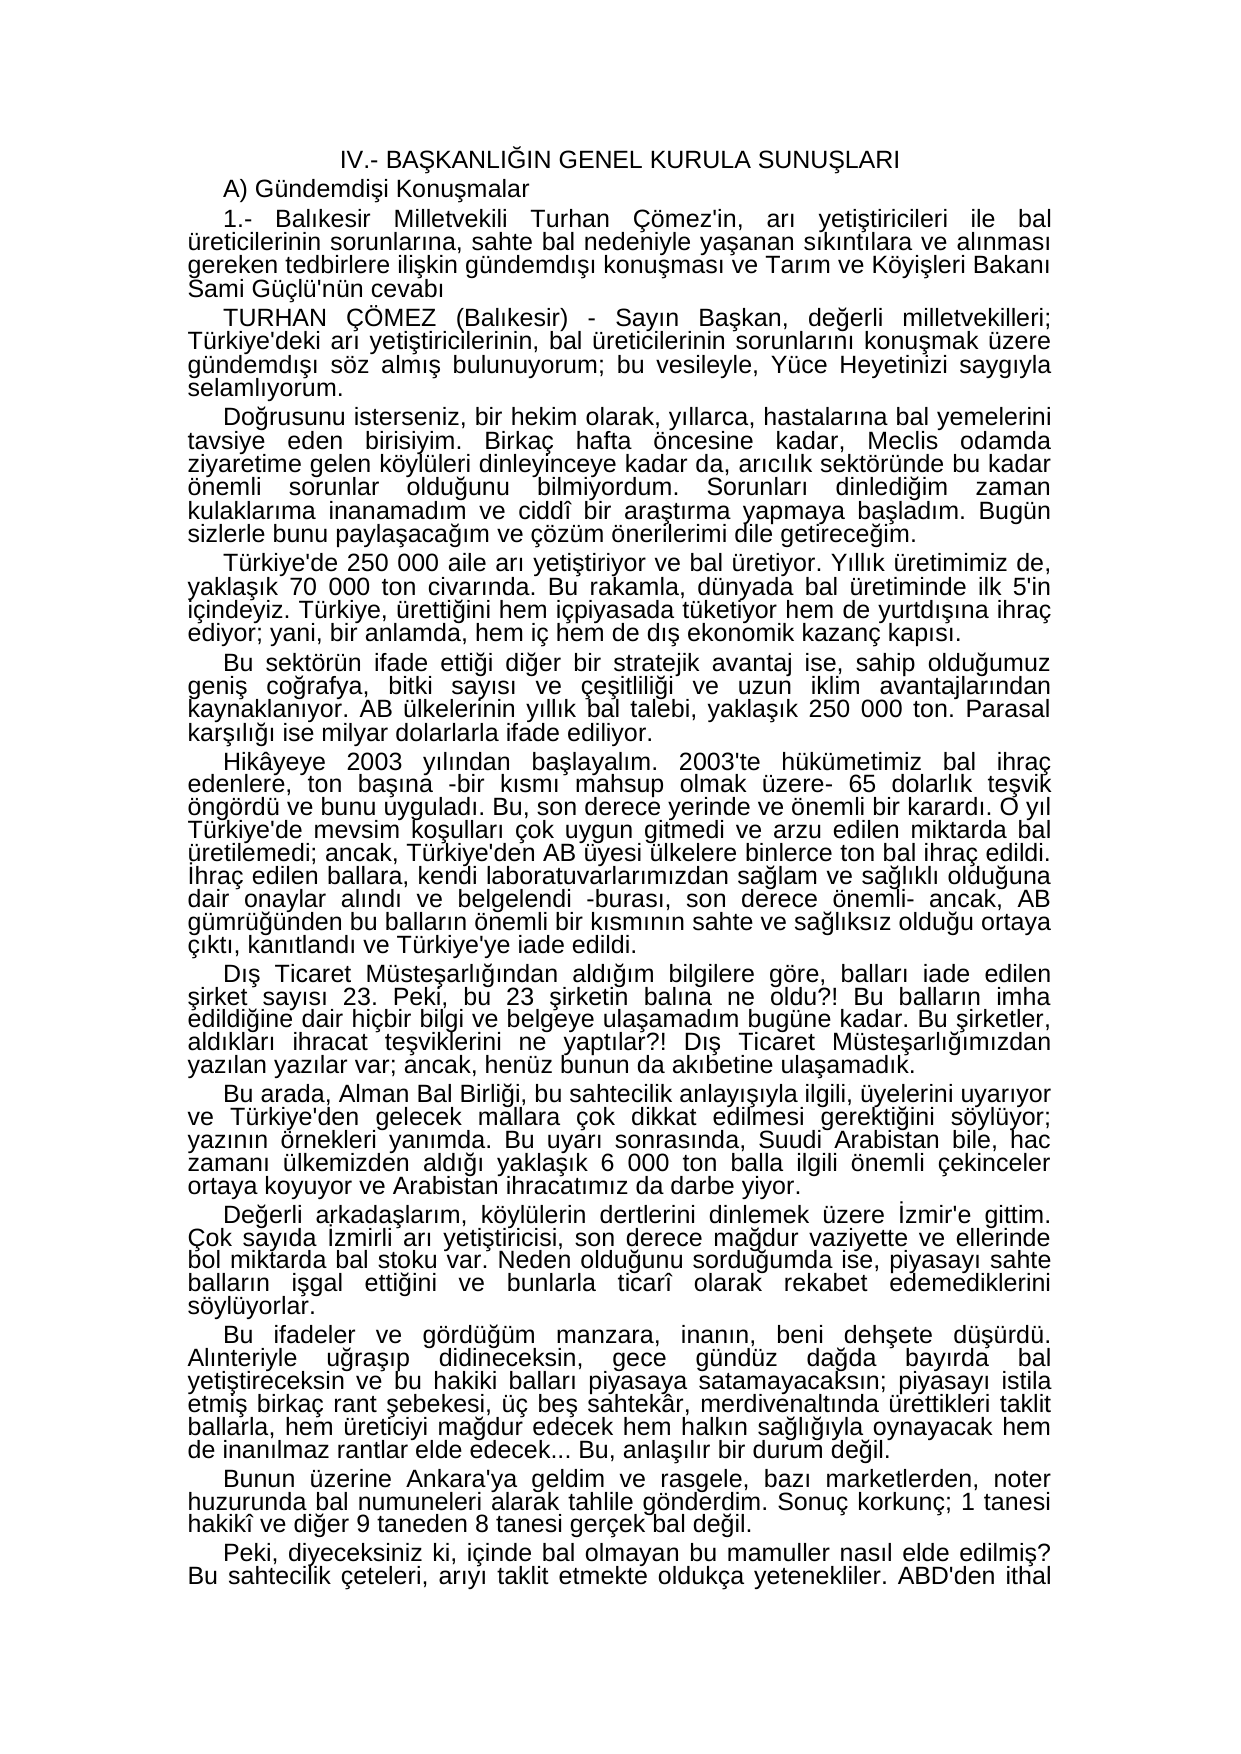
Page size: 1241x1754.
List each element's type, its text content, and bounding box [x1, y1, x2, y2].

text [187, 1543, 1053, 1589]
text Değerli arkadaşlarım, köylülerin dertlerini dinlemek üzere İzmir'e gittim. Çok sayıda İzmirli arı yetiştiricisi, son derece mağdur vaziyette ve ellerinde bol miktarda bal stoku var. Neden olduğunu sorduğumda ise, piyasayı sahte balların işgal ettiğini ve bunlarla ticarî olarak rekabet edemediklerini söylüyorlar. [187, 1205, 1053, 1319]
text Bunun üzerine Ankara'ya geldim ve rasgele, bazı marketlerden, noter huzurunda bal numuneleri alarak tahlile gönderdim. Sonuç korkunç; 1 tanesi hakikî ve diğer 9 taneden 8 tanesi gerçek bal değil. [187, 1469, 1053, 1537]
text Bu arada, Alman Bal Birliği, bu sahtecilik anlayışıyla ilgili, üyelerini uyarıyor ve Türkiye'den gelecek mallara çok dikkat edilmesi gerektiğini söylüyor; yazının örnekleri yanımda. Bu uyarı sonrasında, Suudi Arabistan bile, hac zamanı ülkemizden aldığı yaklaşık 6 000 ton balla ilgili önemli çekinceler ortaya koyuyor ve Arabistan ihracatımız da darbe yiyor. [187, 1084, 1053, 1199]
text Doğrusunu isterseniz, bir hekim olarak, yıllarca, hastalarına bal yemelerini tavsiye eden birisiyim. Birkaç hafta öncesine kadar, Meclis odamda ziyaretime gelen köylüleri dinleyinceye kadar da, arıcılık sektöründe bu kadar önemli sorunlar olduğunu bilmiyordum. Sorunları dinlediğim zaman kulaklarıma inanamadım ve ciddî bir araştırma yapmaya başladım. Bugün sizlerle bunu paylaşacağım ve çözüm önerilerimi dile getireceğim. [187, 407, 1053, 547]
text Türkiye'de 250 000 aile arı yetiştiriyor ve bal üretiyor. Yıllık üretimimiz de, yaklaşık 70 000 ton civarında. Bu rakamla, dünyada bal üretiminde ilk 5'in içindeyiz. Türkiye, ürettiğini hem içpiyasada tüketiyor hem de yurtdışına ihraç ediyor; yani, bir anlamda, hem iç hem de dış ekonomik kazanç kapısı. [187, 553, 1053, 646]
text 1.- Balıkesir Milletvekili Turhan Çömez'in, arı yetiştiricileri ile bal üreticilerinin sorunlarına, sahte bal nedeniyle yaşanan sıkıntılara ve alınması gereken tedbirlere ilişkin gündemdışı konuşması ve Tarım ve Köyişleri Bakanı Sami Güçlü'nün cevabı [187, 208, 1053, 302]
text IV.- BAŞKANLIĞIN GENEL KURULA SUNUŞLARI [187, 150, 1053, 173]
text TURHAN ÇÖMEZ (Balıkesir) - Sayın Başkan, değerli milletvekilleri; Türkiye'deki arı yetiştiricilerinin, bal üreticilerinin sorunlarını konuşmak üzere gündemdışı söz almış bulunuyorum; bu vesileyle, Yüce Heyetinizi saygıyla selamlıyorum. [187, 308, 1053, 401]
text Bu sektörün ifade ettiği diğer bir stratejik avantaj ise, sahip olduğumuz geniş coğrafya, bitki sayısı ve çeşitliliği ve uzun iklim avantajlarından kaynaklanıyor. AB ülkelerinin yıllık bal talebi, yaklaşık 250 000 ton. Parasal karşılığı ise milyar dolarlarla ifade ediliyor. [187, 652, 1053, 746]
text Bu ifadeler ve gördüğüm manzara, inanın, beni dehşete düşürdü. Alınteriyle uğraşıp didineceksin, gece gündüz dağda bayırda bal yetiştireceksin ve bu hakiki balları piyasaya satamayacaksın; piyasayı istila etmiş birkaç rant şebekesi, üç beş sahtekâr, merdivenaltında ürettikleri taklit ballarla, hem üreticiyi mağdur edecek hem halkın sağlığıyla oynayacak hem de inanılmaz rantlar elde edecek... Bu, anlaşılır bir durum değil. [187, 1325, 1053, 1463]
text Hikâyeye 2003 yılından başlayalım. 2003'te hükümetimiz bal ihraç edenlere, ton başına -bir kısmı mahsup olmak üzere- 65 dolarlık teşvik öngördü ve bunu uyguladı. Bu, son derece yerinde ve önemli bir karardı. O yıl Türkiye'de mevsim koşulları çok uygun gitmedi ve arzu edilen miktarda bal üretilemedi; ancak, Türkiye'den AB üyesi ülkelere binlerce ton bal ihraç edildi. İhraç edilen ballara, kendi laboratuvarlarımızdan sağlam ve sağlıklı olduğuna dair onaylar alındı ve belgelendi -burası, son derece önemli- ancak, AB gümrüğünden bu balların önemli bir kısmının sahte ve sağlıksız olduğu ortaya çıktı, kanıtlandı ve Türkiye'ye iade edildi. [187, 752, 1053, 958]
text A) Gündemdişi Konuşmalar [187, 179, 1053, 203]
text Dış Ticaret Müsteşarlığından aldığım bilgilere göre, balları iade edilen şirket sayısı 23. Peki, bu 23 şirketin balına ne oldu?! Bu balların imha edildiğine dair hiçbir bilgi ve belgeye ulaşamadım bugüne kadar. Bu şirketler, aldıkları ihracat teşviklerini ne yaptılar?! Dış Ticaret Müsteşarlığımızdan yazılan yazılar var; ancak, henüz bunun da akıbetine ulaşamadık. [187, 964, 1053, 1078]
